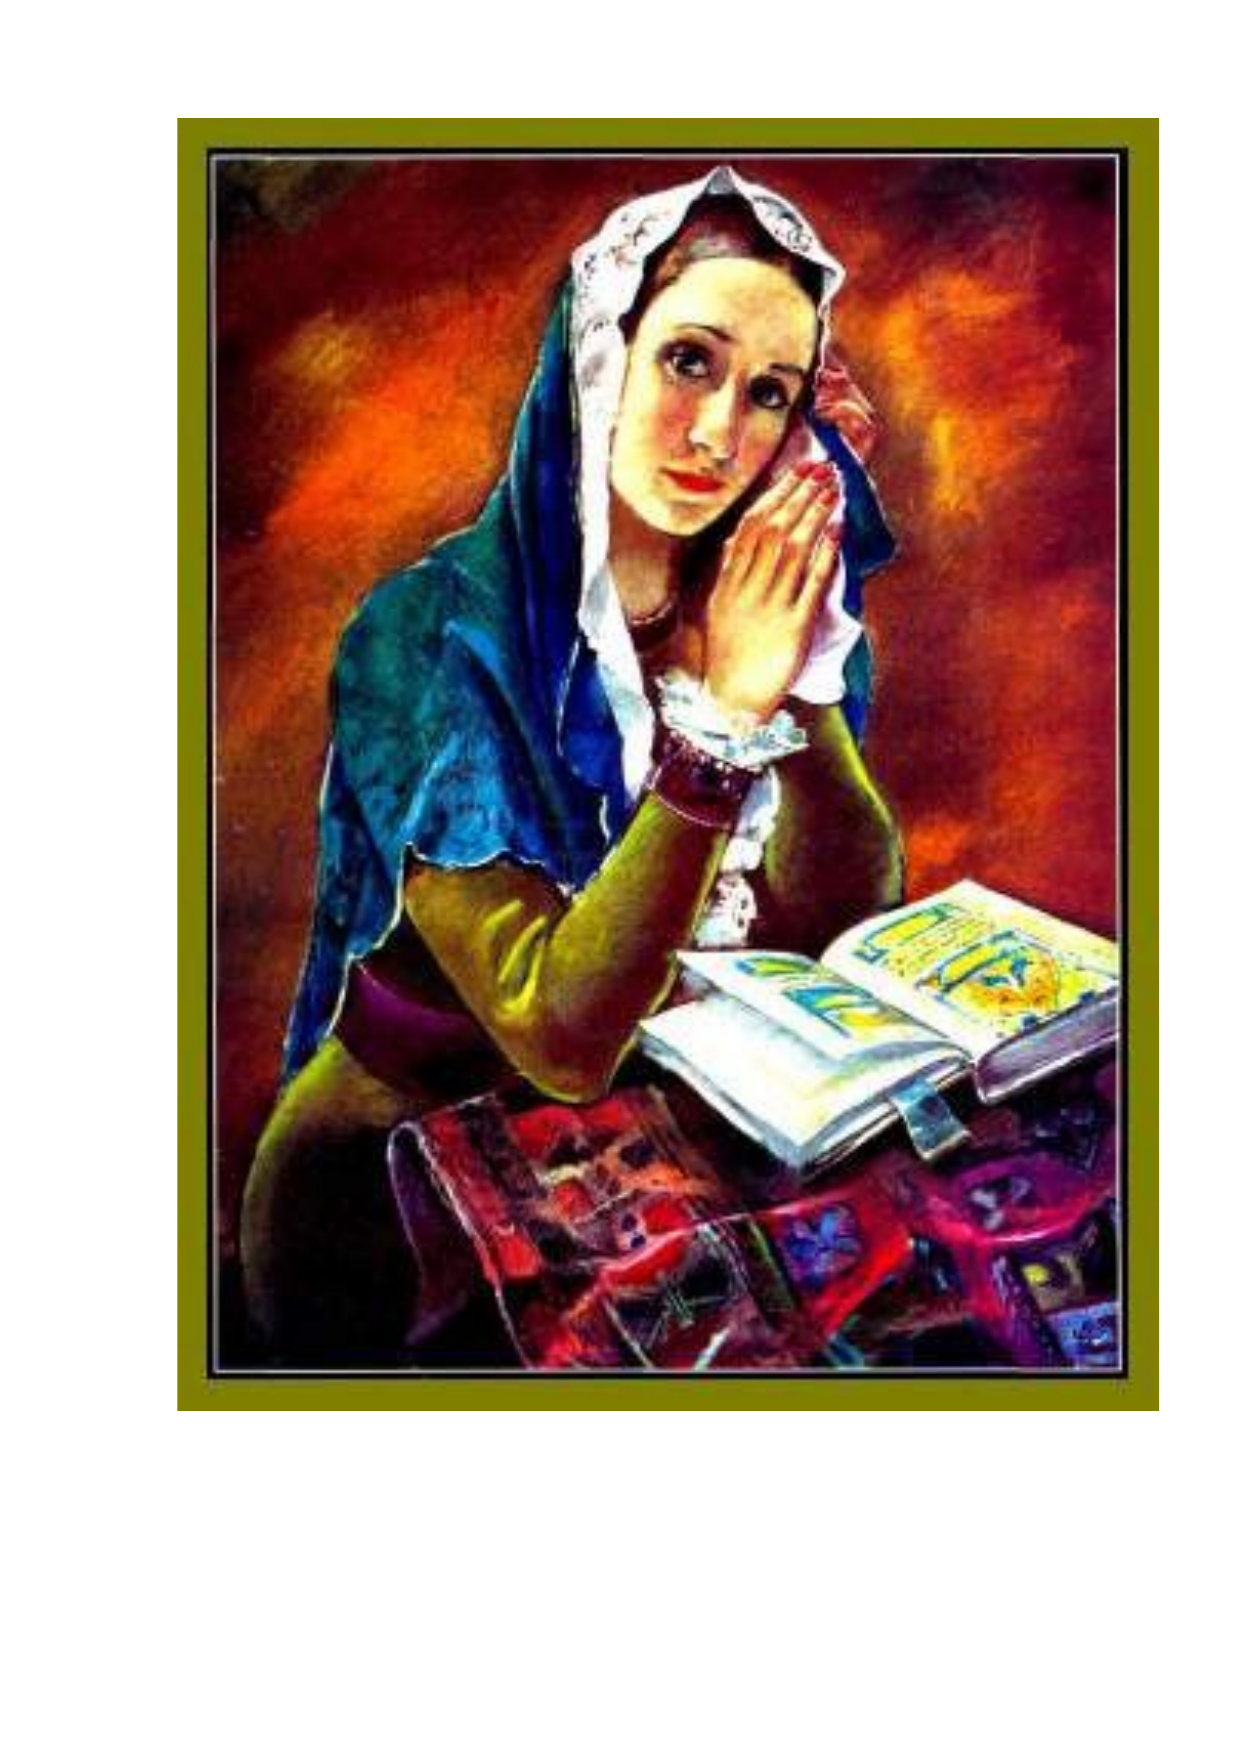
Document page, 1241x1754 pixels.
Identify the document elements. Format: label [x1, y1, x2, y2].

picture [177, 118, 1160, 1411]
